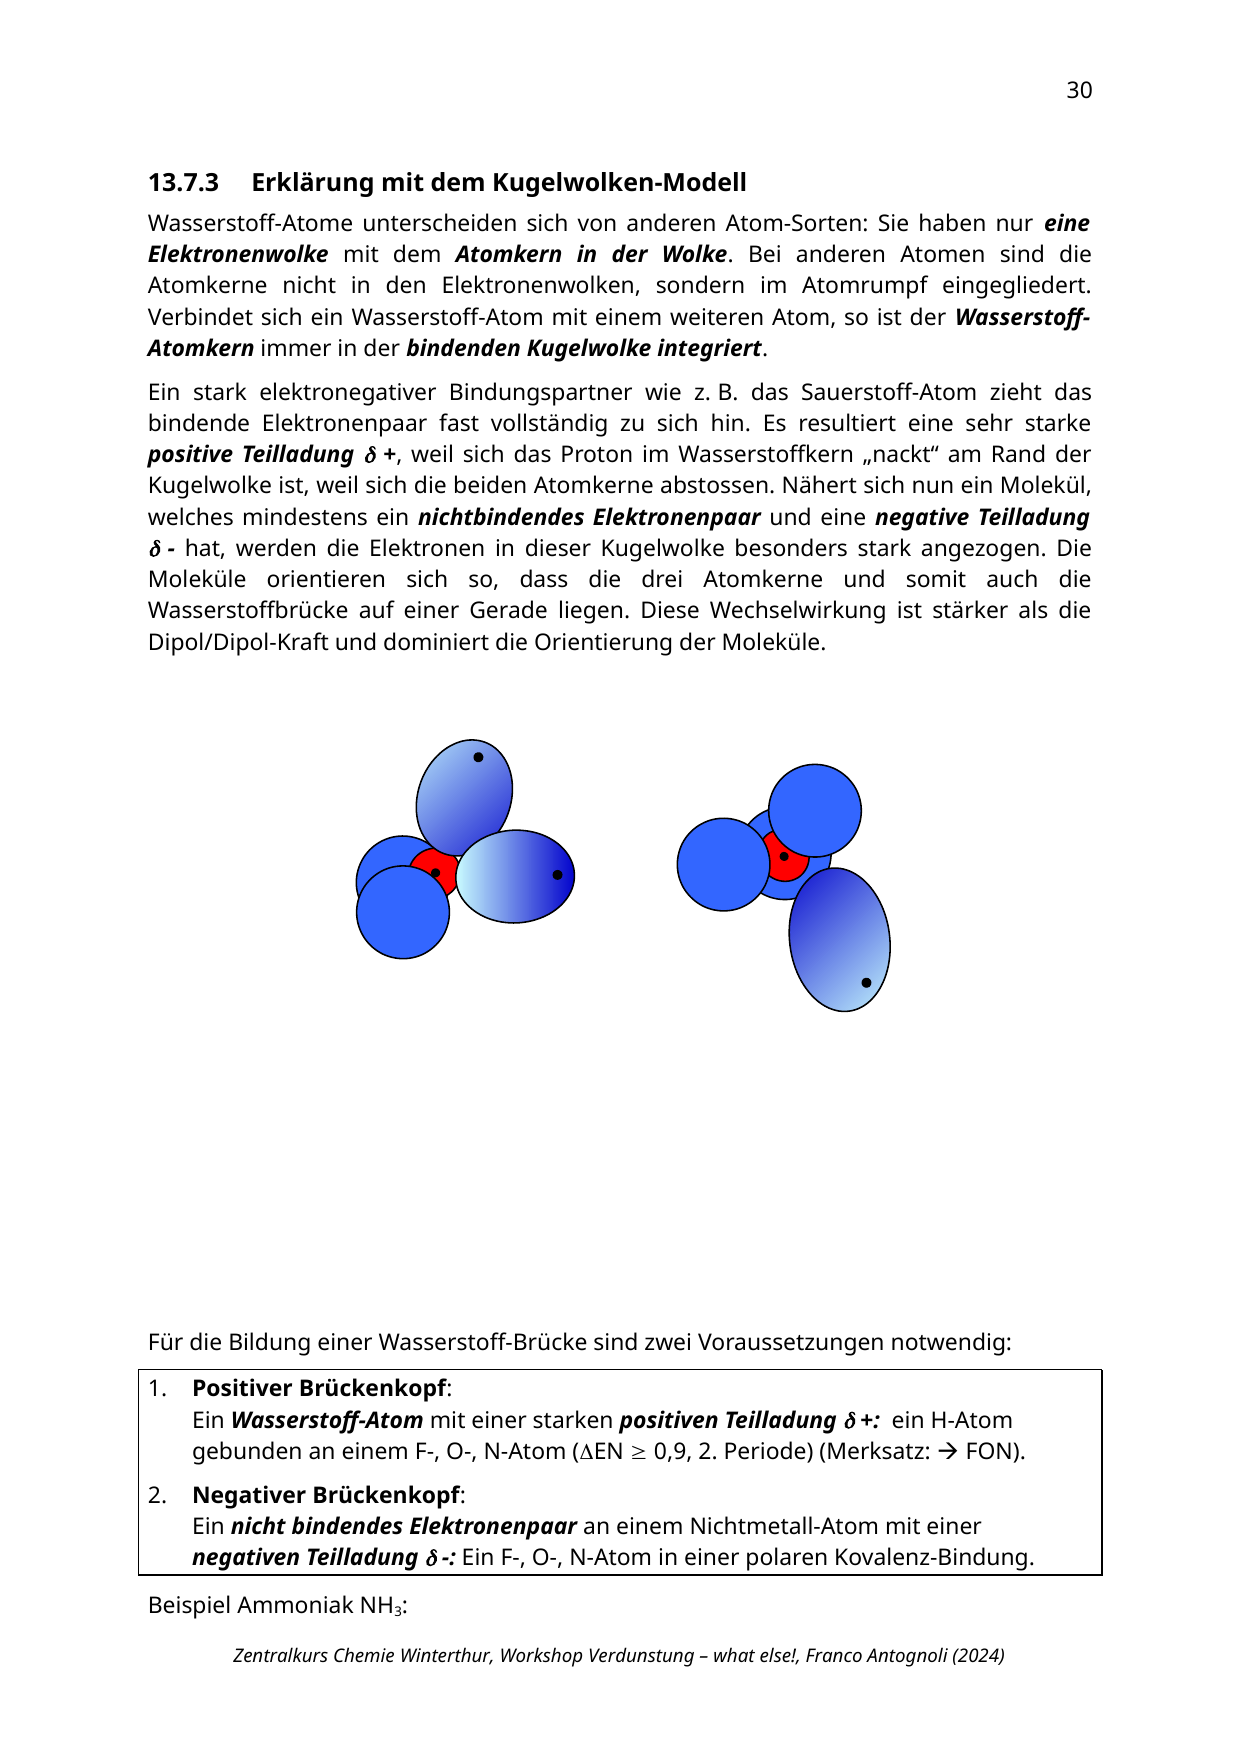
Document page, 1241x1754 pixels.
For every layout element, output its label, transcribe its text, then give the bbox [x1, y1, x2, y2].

list Negativer Brückenkopf: Ein nicht bindendes Elektronenpaar an einem Nichtmetall-Atom mit einer negativen Teilladung -: Ein F-, O-, N-Atom in einer polaren Kovalenz-Bindung. [139, 1475, 1101, 1574]
text Für die Bildung einer Wasserstoff-Brücke sind zwei Voraussetzungen notwendig: [148, 1325, 1093, 1357]
list Positiver Brückenkopf: Ein Wasserstoff-Atom mit einer starken positiven Teilladung +: ein H-Atom gebunden an einem F-, O-, N-Atom (EN 0,9, 2. Periode) (Merksatz: FON). [139, 1370, 1101, 1466]
text Beispiel Ammoniak NH3: [148, 1589, 1093, 1620]
text Ein stark elektronegativer Bindungspartner wie z. B. das Sauerstoff-Atom zieht das bindende Elektronenpaar fast vollständig zu sich hin. Es resultiert eine sehr starke positive Teilladung +, weil sich das Proton im Wasserstoffkern „nackt“ am Rand der Kugelwolke ist, weil sich die beiden Atomkerne abstossen. Nähert sich nun ein Molekül, welches mindestens ein nichtbindendes Elektronenpaar und eine negative Teilladung - hat, werden die Elektronen in dieser Kugelwolke besonders stark angezogen. Die Moleküle orientieren sich so, dass die drei Atomkerne und somit auch die Wasserstoffbrücke auf einer Gerade liegen. Diese Wechselwirkung ist stärker als die Dipol/Dipol-Kraft und dominiert die Orientierung der Moleküle. [148, 375, 1093, 657]
text Wasserstoff-Atome unterscheiden sich von anderen Atom-Sorten: Sie haben nur eine Elektronenwolke mit dem Atomkern in der Wolke. Bei anderen Atomen sind die Atomkerne nicht in den Elektronenwolken, sondern im Atomrumpf eingegliedert. Verbindet sich ein Wasserstoff-Atom mit einem weiteren Atom, so ist der Wasserstoff-Atomkern immer in der bindenden Kugelwolke integriert. [148, 207, 1093, 363]
subtitle 13.7.3 Erklärung mit dem Kugelwolken-Modell [148, 164, 1093, 198]
